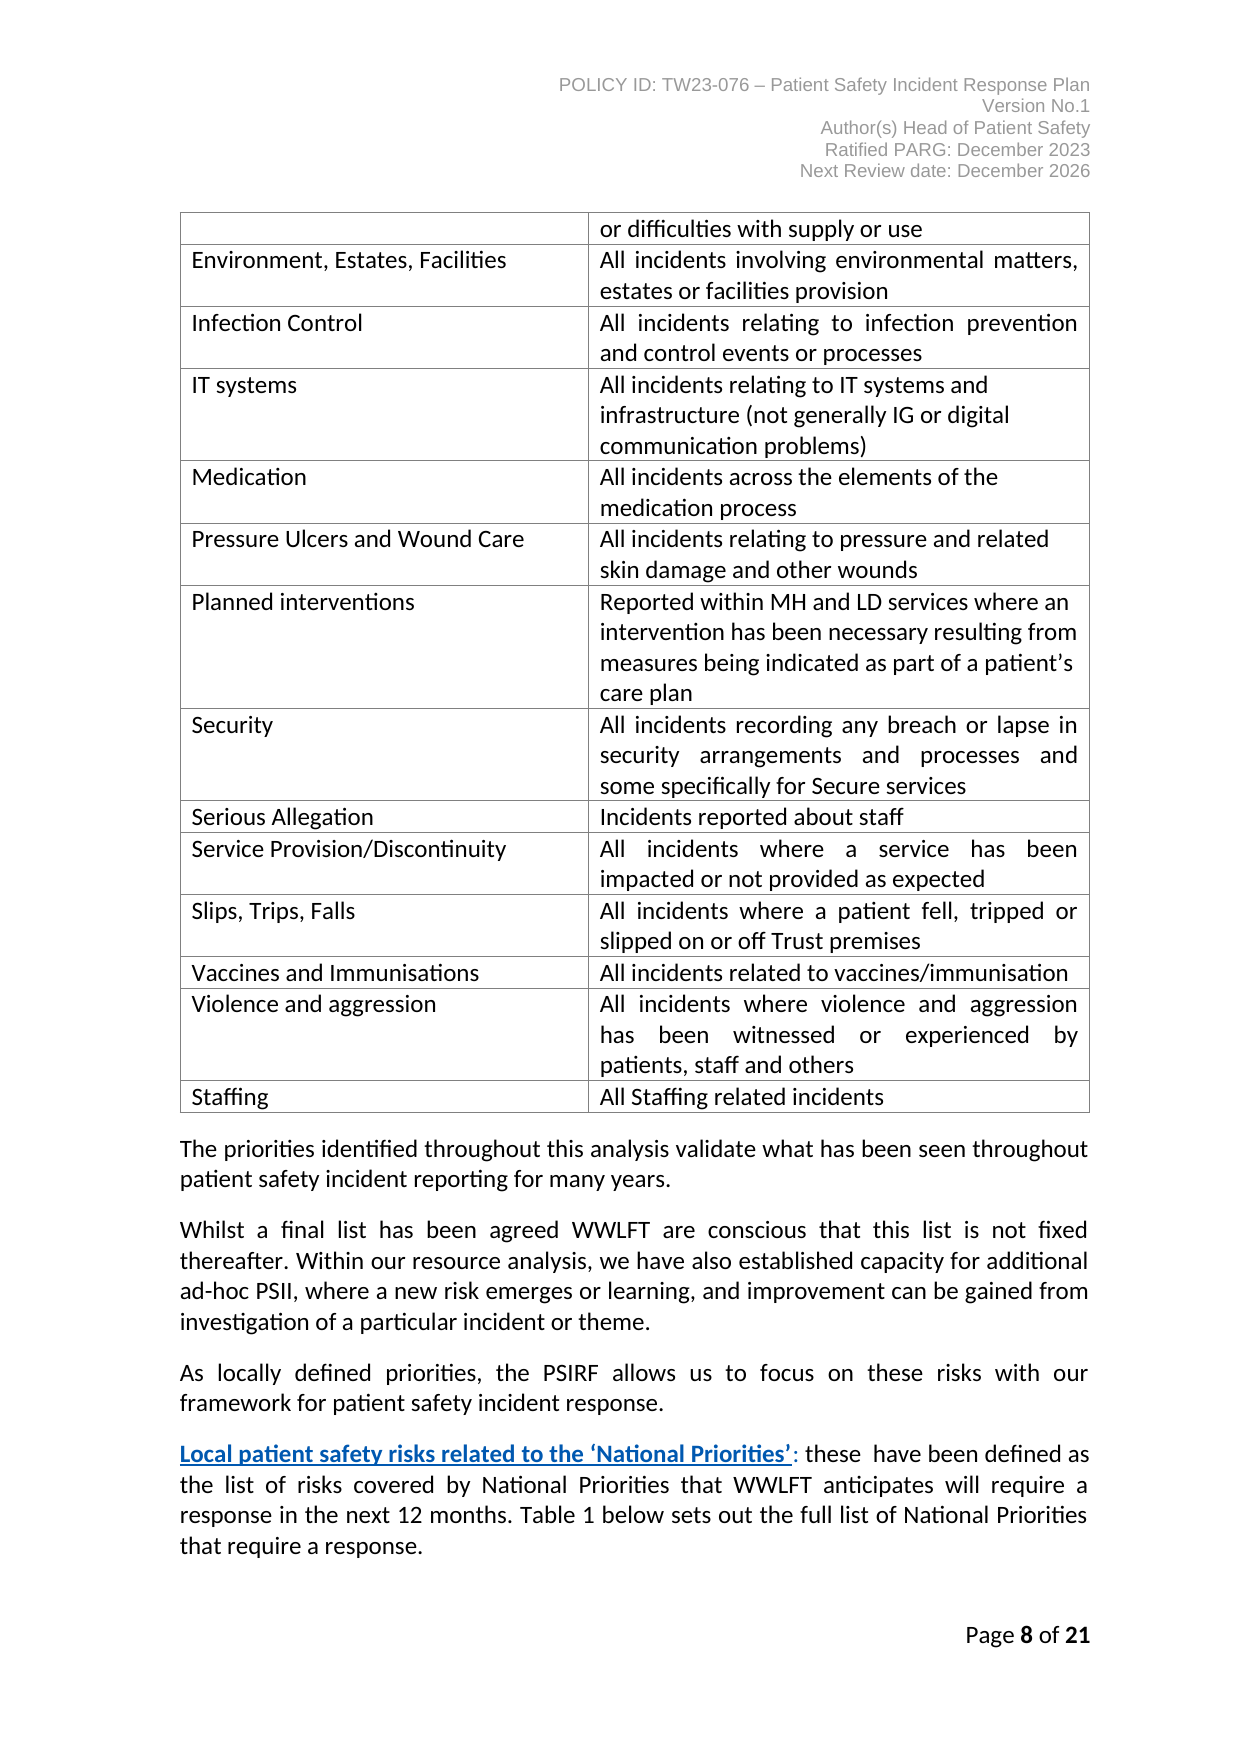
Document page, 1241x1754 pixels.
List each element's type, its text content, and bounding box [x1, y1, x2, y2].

text The priorities identified throughout this analysis validate what has been seen throughout patient safety incident reporting for many years. [179, 1133, 1090, 1194]
table_cell All incidents relating to pressure and related skin damage and other wounds [589, 524, 1089, 584]
text As locally defined priorities, the PSIRF allows us to focus on these risks with our framework for patient safety incident response. [179, 1357, 1090, 1418]
table_cell Staffing [181, 1081, 588, 1112]
table_cell Slips, Trips, Falls [181, 895, 588, 956]
table_cell Incidents reported about staff [589, 801, 1089, 832]
table_cell Vaccines and Immunisations [181, 957, 588, 988]
table_cell All incidents relating to infection prevention and control events or processes [589, 307, 1089, 368]
table_cell Pressure Ulcers and Wound Care [181, 524, 588, 584]
table_cell Planned interventions [181, 586, 588, 708]
table_cell Medication [181, 461, 588, 522]
text Local patient safety risks related to the ‘National Priorities’: these have been defined as the list of risks covered by National Priorities that WWLFT anticipates will require a response in the next 12 months. Table 1 below sets out the full list of National Priorities that require a response. [179, 1438, 1090, 1560]
table_cell All incidents across the elements of the medication process [589, 461, 1089, 522]
table_cell IT systems [181, 369, 588, 460]
table_cell All incidents related to vaccines/immunisation [589, 957, 1089, 988]
text Whilst a final list has been agreed WWLFT are conscious that this list is not fixed thereafter. Within our resource analysis, we have also established capacity for additional ad-hoc PSII, where a new risk emerges or learning, and improvement can be gained from investigation of a particular incident or theme. [179, 1214, 1090, 1337]
table_cell All incidents where a service has been impacted or not provided as expected [589, 833, 1089, 894]
table_cell Environment, Estates, Facilities [181, 245, 588, 306]
table_cell Violence and aggression [181, 989, 588, 1080]
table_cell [181, 213, 588, 244]
table_cell All incidents where a patient fell, tripped or slipped on or off Trust premises [589, 895, 1089, 956]
table_cell All Staffing related incidents [589, 1081, 1089, 1112]
table_cell Reported within MH and LD services where an intervention has been necessary resulting from measures being indicated as part of a patient’s care plan [589, 586, 1089, 708]
table_cell Security [181, 709, 588, 800]
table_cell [589, 213, 1089, 244]
table_cell All incidents where violence and aggression has been witnessed or experienced by patients, staff and others [589, 989, 1089, 1080]
table_cell All incidents involving environmental matters, estates or facilities provision [589, 245, 1089, 306]
table_cell All incidents relating to IT systems and infrastructure (not generally IG or digital communication problems) [589, 369, 1089, 460]
table_cell Infection Control [181, 307, 588, 368]
table_cell Service Provision/Discontinuity [181, 833, 588, 894]
table_cell Serious Allegation [181, 801, 588, 832]
table_cell All incidents recording any breach or lapse in security arrangements and processes and some specifically for Secure services [589, 709, 1089, 800]
